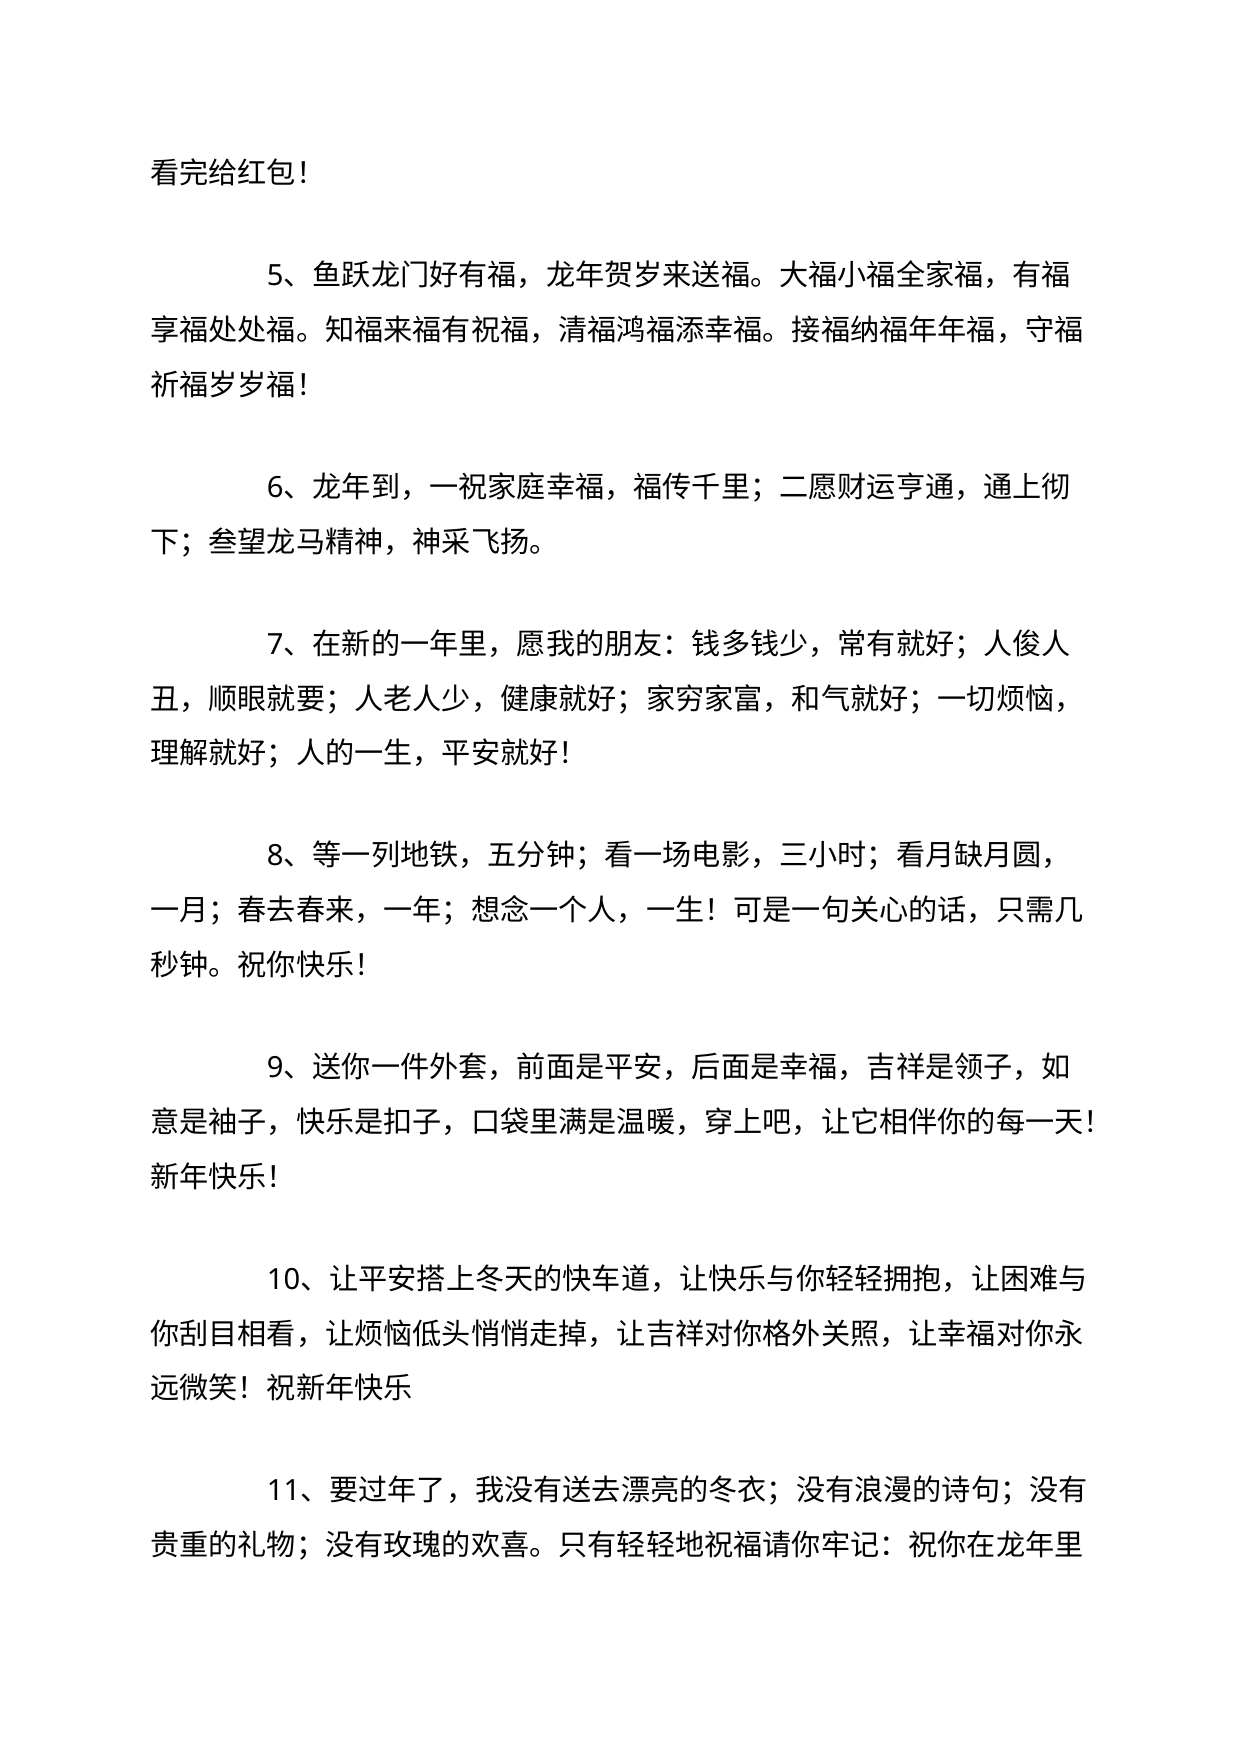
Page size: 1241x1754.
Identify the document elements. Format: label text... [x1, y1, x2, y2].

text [150, 150, 1090, 192]
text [150, 1467, 1090, 1564]
text 7、在新的一年里，愿我的朋友：钱多钱少，常有就好；人俊人丑，顺眼就要；人老人少，健康就好；家穷家富，和气就好；一切烦恼，理解就好；人的一生，平安就好！ [150, 620, 1090, 772]
text 6、龙年到，一祝家庭幸福，福传千里；二愿财运亨通，通上彻下；叁望龙马精神，神采飞扬。 [150, 463, 1090, 561]
text 9、送你一件外套，前面是平安，后面是幸福，吉祥是领子，如意是袖子，快乐是扣子，口袋里满是温暖，穿上吧，让它相伴你的每一天！新年快乐！ [150, 1043, 1090, 1196]
text 8、等一列地铁，五分钟；看一场电影，三小时；看月缺月圆，一月；春去春来，一年；想念一个人，一生！可是一句关心的话，只需几秒钟。祝你快乐！ [150, 832, 1090, 984]
text 5、鱼跃龙门好有福，龙年贺岁来送福。大福小福全家福，有福享福处处福。知福来福有祝福，清福鸿福添幸福。接福纳福年年福，守福祈福岁岁福！ [150, 252, 1090, 404]
text 10、让平安搭上冬天的快车道，让快乐与你轻轻拥抱，让困难与你刮目相看，让烦恼低头悄悄走掉，让吉祥对你格外关照，让幸福对你永远微笑！祝新年快乐 [150, 1255, 1090, 1407]
